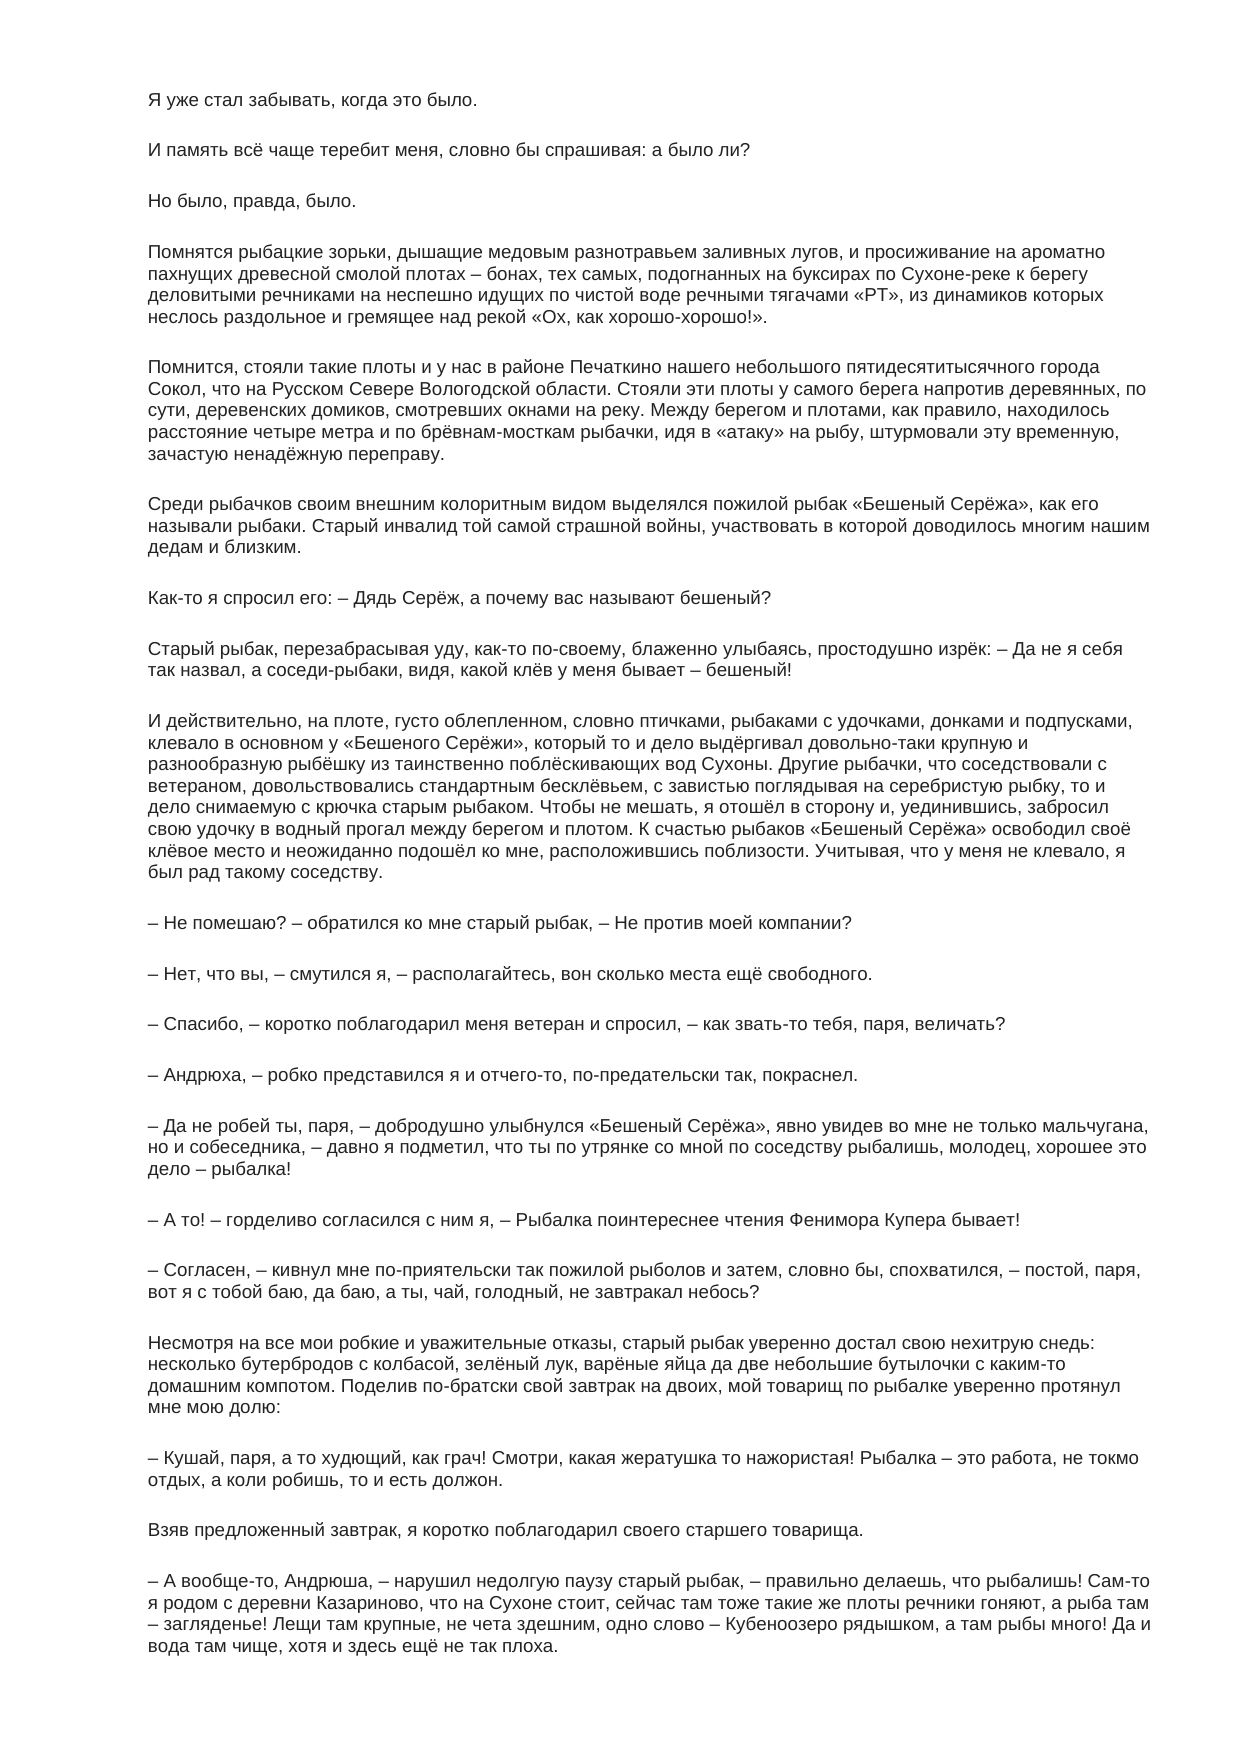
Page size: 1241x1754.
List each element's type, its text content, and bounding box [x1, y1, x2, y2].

text – Не помешаю? – обратился ко мне старый рыбак, – Не против моей компании? [148, 912, 1152, 933]
text Как-то я спросил его: – Дядь Серёж, а почему вас называют бешеный? [148, 587, 1152, 608]
text Я уже стал забывать, когда это было. [148, 88, 1152, 110]
text – А то! – горделиво согласился с ним я, – Рыбалка поинтереснее чтения Фенимора Купера бывает! [148, 1208, 1152, 1230]
text – Нет, что вы, – смутился я, – располагайтесь, вон сколько места ещё свободного. [148, 962, 1152, 984]
text Но было, правда, было. [148, 190, 1152, 212]
text Несмотря на все мои робкие и уважительные отказы, старый рыбак уверенно достал свою нехитрую снедь: несколько бутербродов с колбасой, зелёный лук, варёные яйца да две небольшие бутылочки с каким-то домашним компотом. Поделив по-братски свой завтрак на двоих, мой товарищ по рыбалке уверенно протянул мне мою долю: [148, 1331, 1152, 1418]
text – Да не робей ты, паря, – добродушно улыбнулся «Бешеный Серёжа», явно увидев во мне не только мальчугана, но и собеседника, – давно я подметил, что ты по утрянке со мной по соседству рыбалишь, молодец, хорошее это дело – рыбалка! [148, 1114, 1152, 1179]
text Помнятся рыбацкие зорьки, дышащие медовым разнотравьем заливных лугов, и просиживание на ароматно пахнущих древесной смолой плотах – бонах, тех самых, подогнанных на буксирах по Сухоне-реке к берегу деловитыми речниками на неспешно идущих по чистой воде речными тягачами «РТ», из динамиков которых неслось раздольное и гремящее над рекой «Ох, как хорошо-хорошо!». [148, 241, 1152, 327]
text И действительно, на плоте, густо облепленном, словно птичками, рыбаками с удочками, донками и подпусками, клевало в основном у «Бешеного Серёжи», который то и дело выдёргивал довольно-таки крупную и разнообразную рыбёшку из таинственно поблёскивающих вод Сухоны. Другие рыбачки, что соседствовали с ветераном, довольствовались стандартным бесклёвьем, с завистью поглядывая на серебристую рыбку, то и дело снимаемую с крючка старым рыбаком. Чтобы не мешать, я отошёл в сторону и, уединившись, забросил свою удочку в водный прогал между берегом и плотом. К счастью рыбаков «Бешеный Серёжа» освободил своё клёвое место и неожиданно подошёл ко мне, расположившись поблизости. Учитывая, что у меня не клевало, я был рад такому соседству. [148, 710, 1152, 882]
text – Андрюха, – робко представился я и отчего-то, по-предательски так, покраснел. [148, 1064, 1152, 1085]
text – Спасибо, – коротко поблагодарил меня ветеран и спросил, – как звать-то тебя, паря, величать? [148, 1013, 1152, 1035]
text Среди рыбачков своим внешним колоритным видом выделялся пожилой рыбак «Бешеный Серёжа», как его называли рыбаки. Старый инвалид той самой страшной войны, участвовать в которой доводилось многим нашим дедам и близким. [148, 493, 1152, 558]
text Помнится, стояли такие плоты и у нас в районе Печаткино нашего небольшого пятидесятитысячного города Сокол, что на Русском Севере Вологодской области. Стояли эти плоты у самого берега напротив деревянных, по сути, деревенских домиков, смотревших окнами на реку. Между берегом и плотами, как правило, находилось расстояние четыре метра и по брёвнам-мосткам рыбачки, идя в «атаку» на рыбу, штурмовали эту временную, зачастую ненадёжную переправу. [148, 356, 1152, 464]
text И память всё чаще теребит меня, словно бы спрашивая: а было ли? [148, 139, 1152, 161]
text – Согласен, – кивнул мне по-приятельски так пожилой рыболов и затем, словно бы, спохватился, – постой, паря, вот я с тобой баю, да баю, а ты, чай, голодный, не завтракал небось? [148, 1259, 1152, 1302]
text Взяв предложенный завтрак, я коротко поблагодарил своего старшего товарища. [148, 1519, 1152, 1541]
text – Кушай, паря, а то худющий, как грач! Смотри, какая жератушка то нажористая! Рыбалка – это работа, не токмо отдых, а коли робишь, то и есть должон. [148, 1447, 1152, 1490]
text Старый рыбак, перезабрасывая уду, как-то по-своему, блаженно улыбаясь, простодушно изрёк: – Да не я себя так назвал, а соседи-рыбаки, видя, какой клёв у меня бывает – бешеный! [148, 638, 1152, 681]
text – А вообще-то, Андрюша, – нарушил недолгую паузу старый рыбак, – правильно делаешь, что рыбалишь! Сам-то я родом с деревни Казариново, что на Сухоне стоит, сейчас там тоже такие же плоты речники гоняют, а рыба там – загляденье! Лещи там крупные, не чета здешним, одно слово – Кубеноозеро рядышком, а там рыбы много! Да и вода там чище, хотя и здесь ещё не так плоха. [148, 1570, 1152, 1656]
